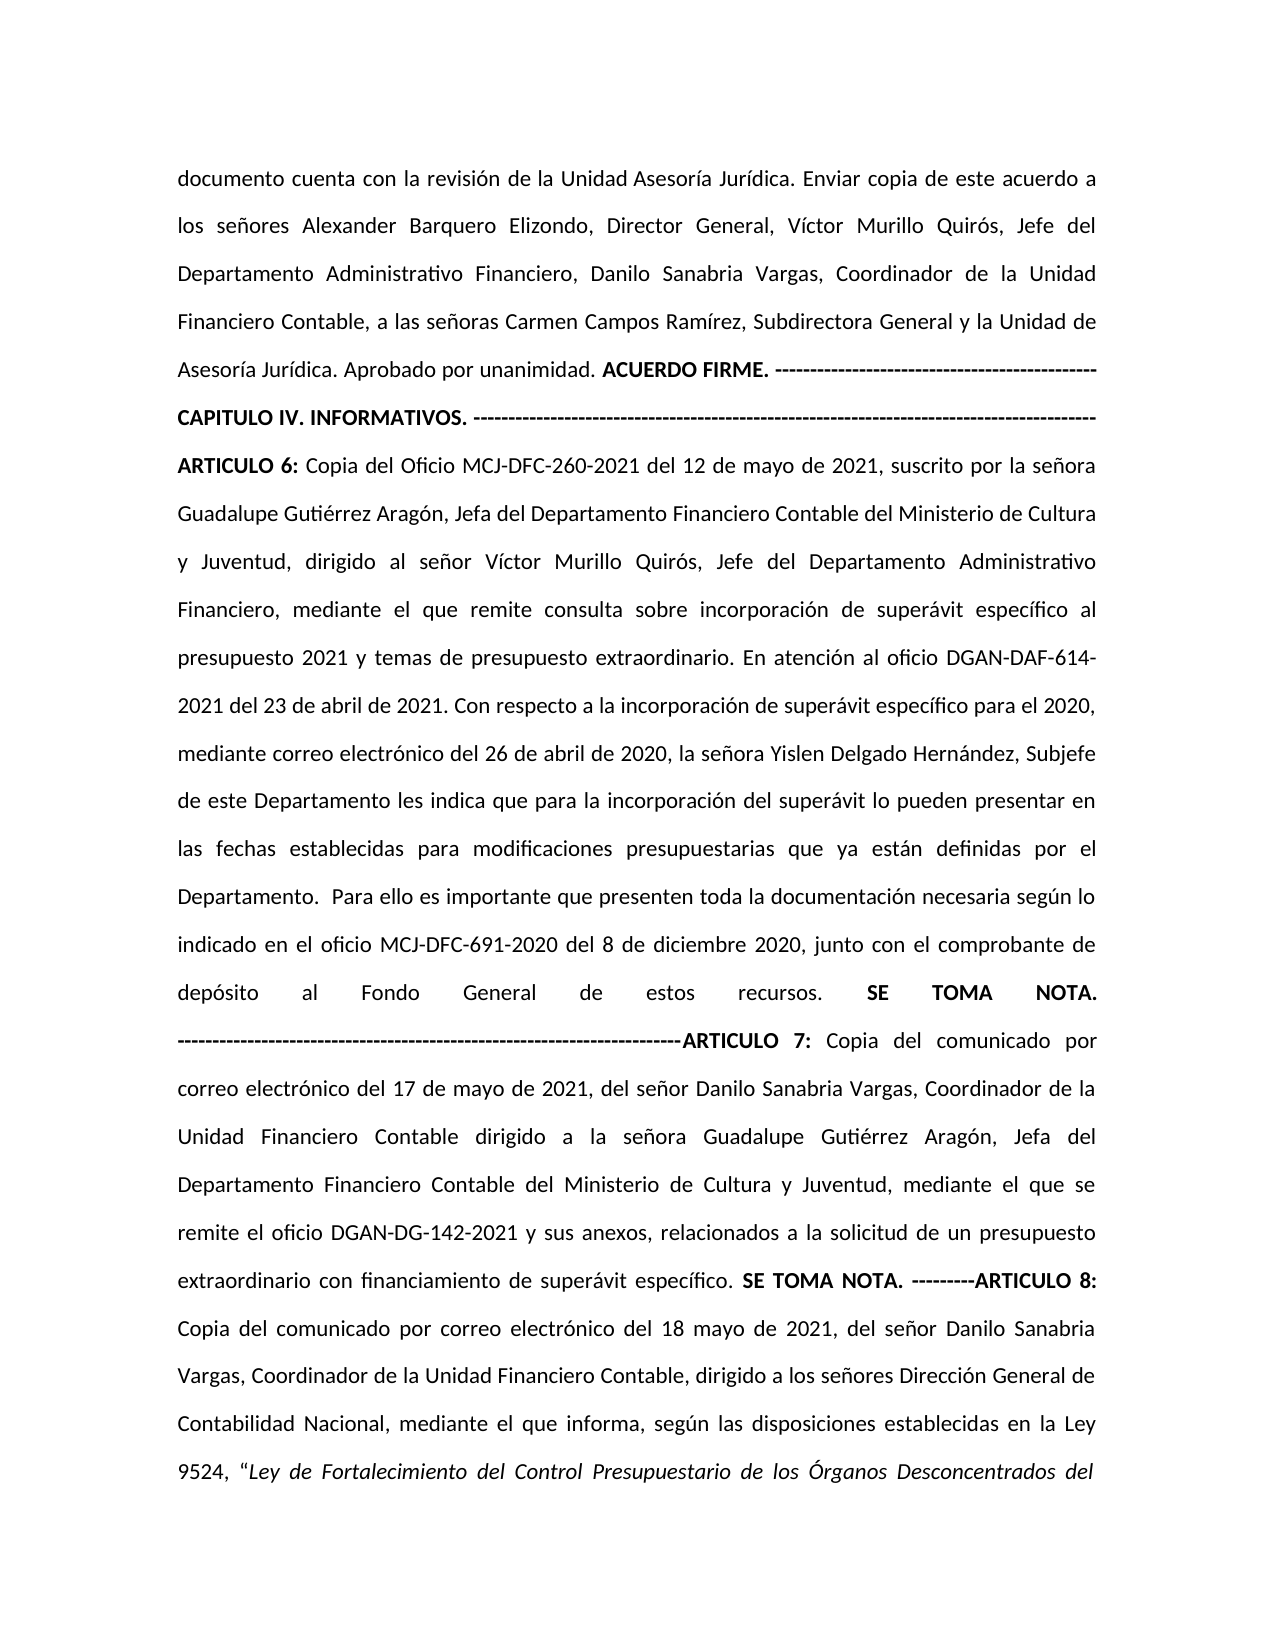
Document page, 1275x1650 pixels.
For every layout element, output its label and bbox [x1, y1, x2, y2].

text [177, 148, 1098, 1489]
